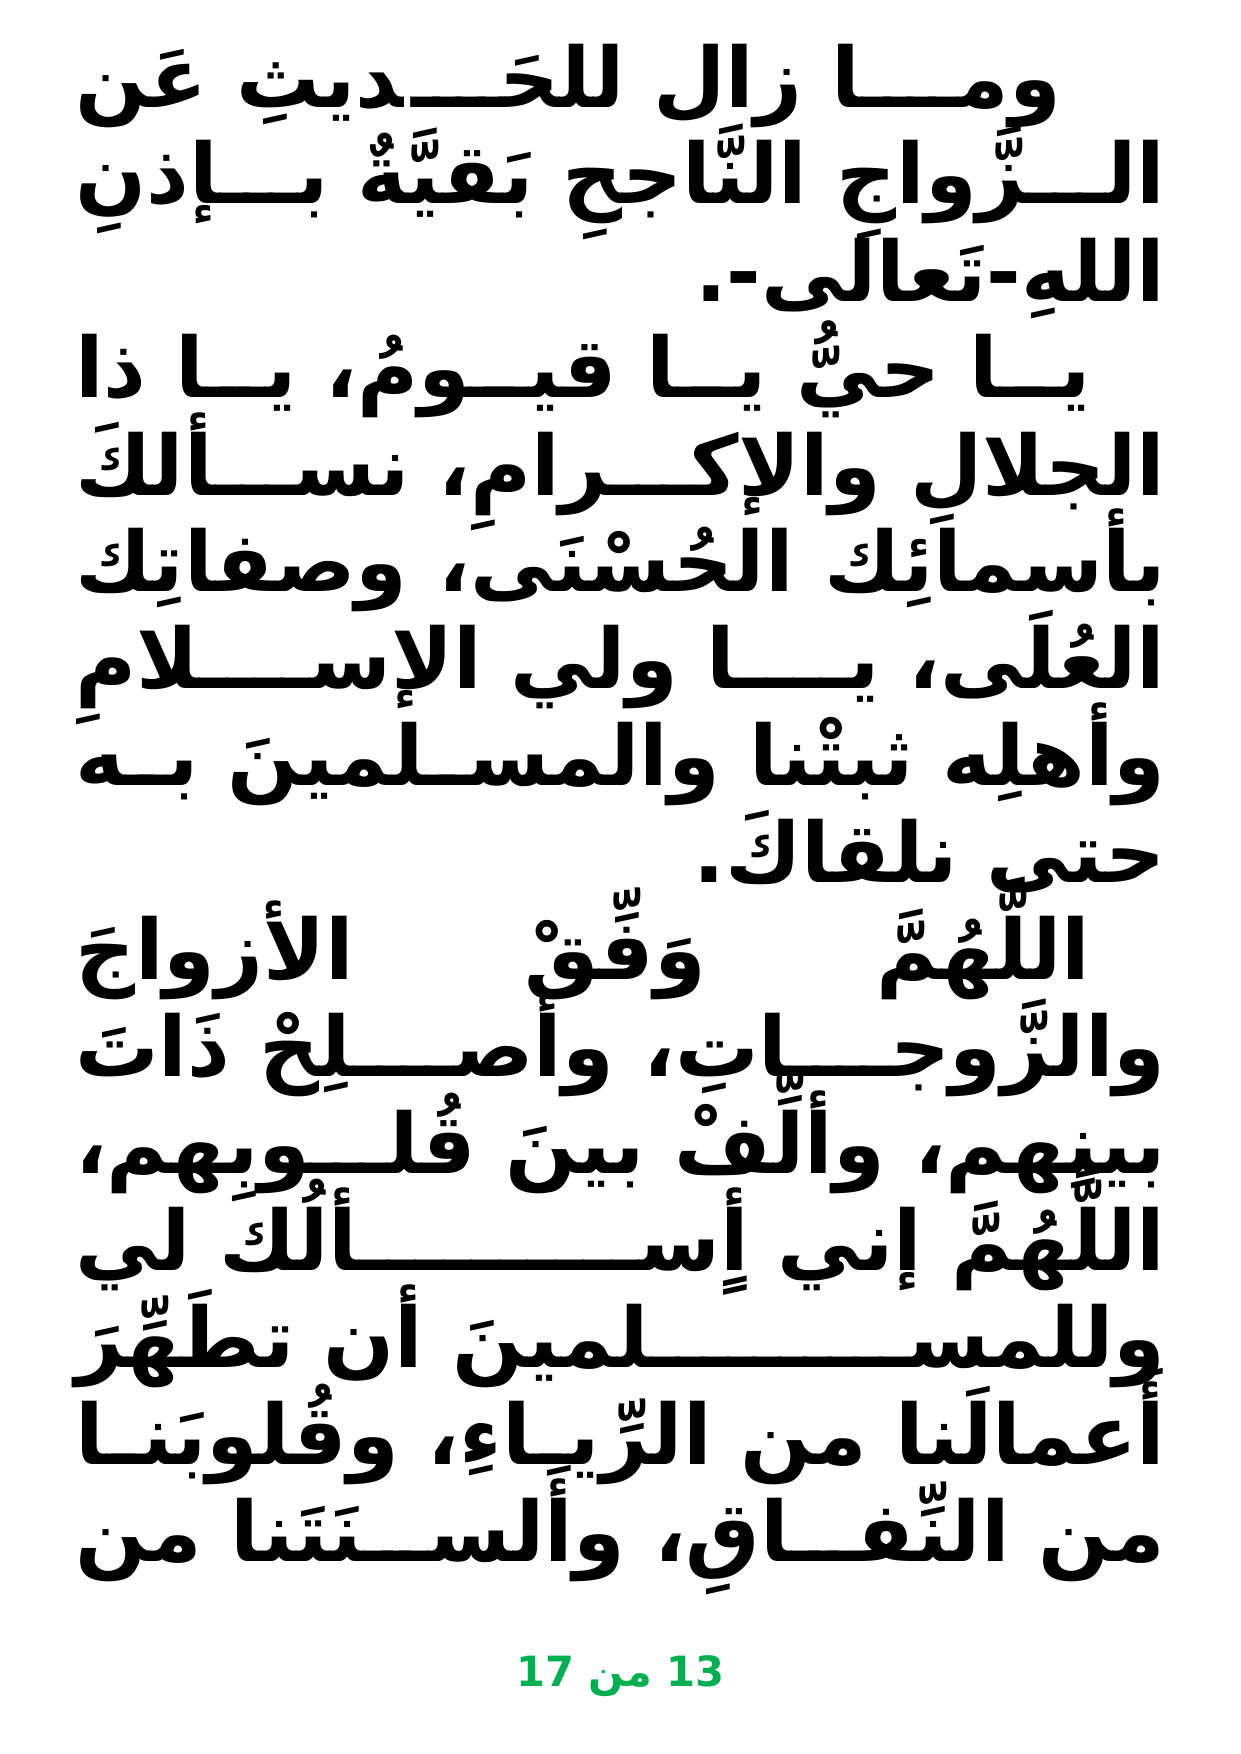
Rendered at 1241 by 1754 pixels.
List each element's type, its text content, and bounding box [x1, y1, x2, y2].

text وما زال للحَديثِ عَن الزَّواجِ النَّاجحِ بَقيَّةٌ بإذنِ اللهِ-تَعالى-. [75, 29, 1165, 321]
text يا حيُّ يا قيومُ، يا ذا الجلالِ والإكرامِ، نسألكَ بأسمائِك الحُسْنَى، وصفاتِك العُلَى، يا ولي الإسلامِ وأهلِه ثبتْنا والمسلمينَ به حتى نلقاكَ. [75, 321, 1165, 902]
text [75, 902, 1165, 1581]
